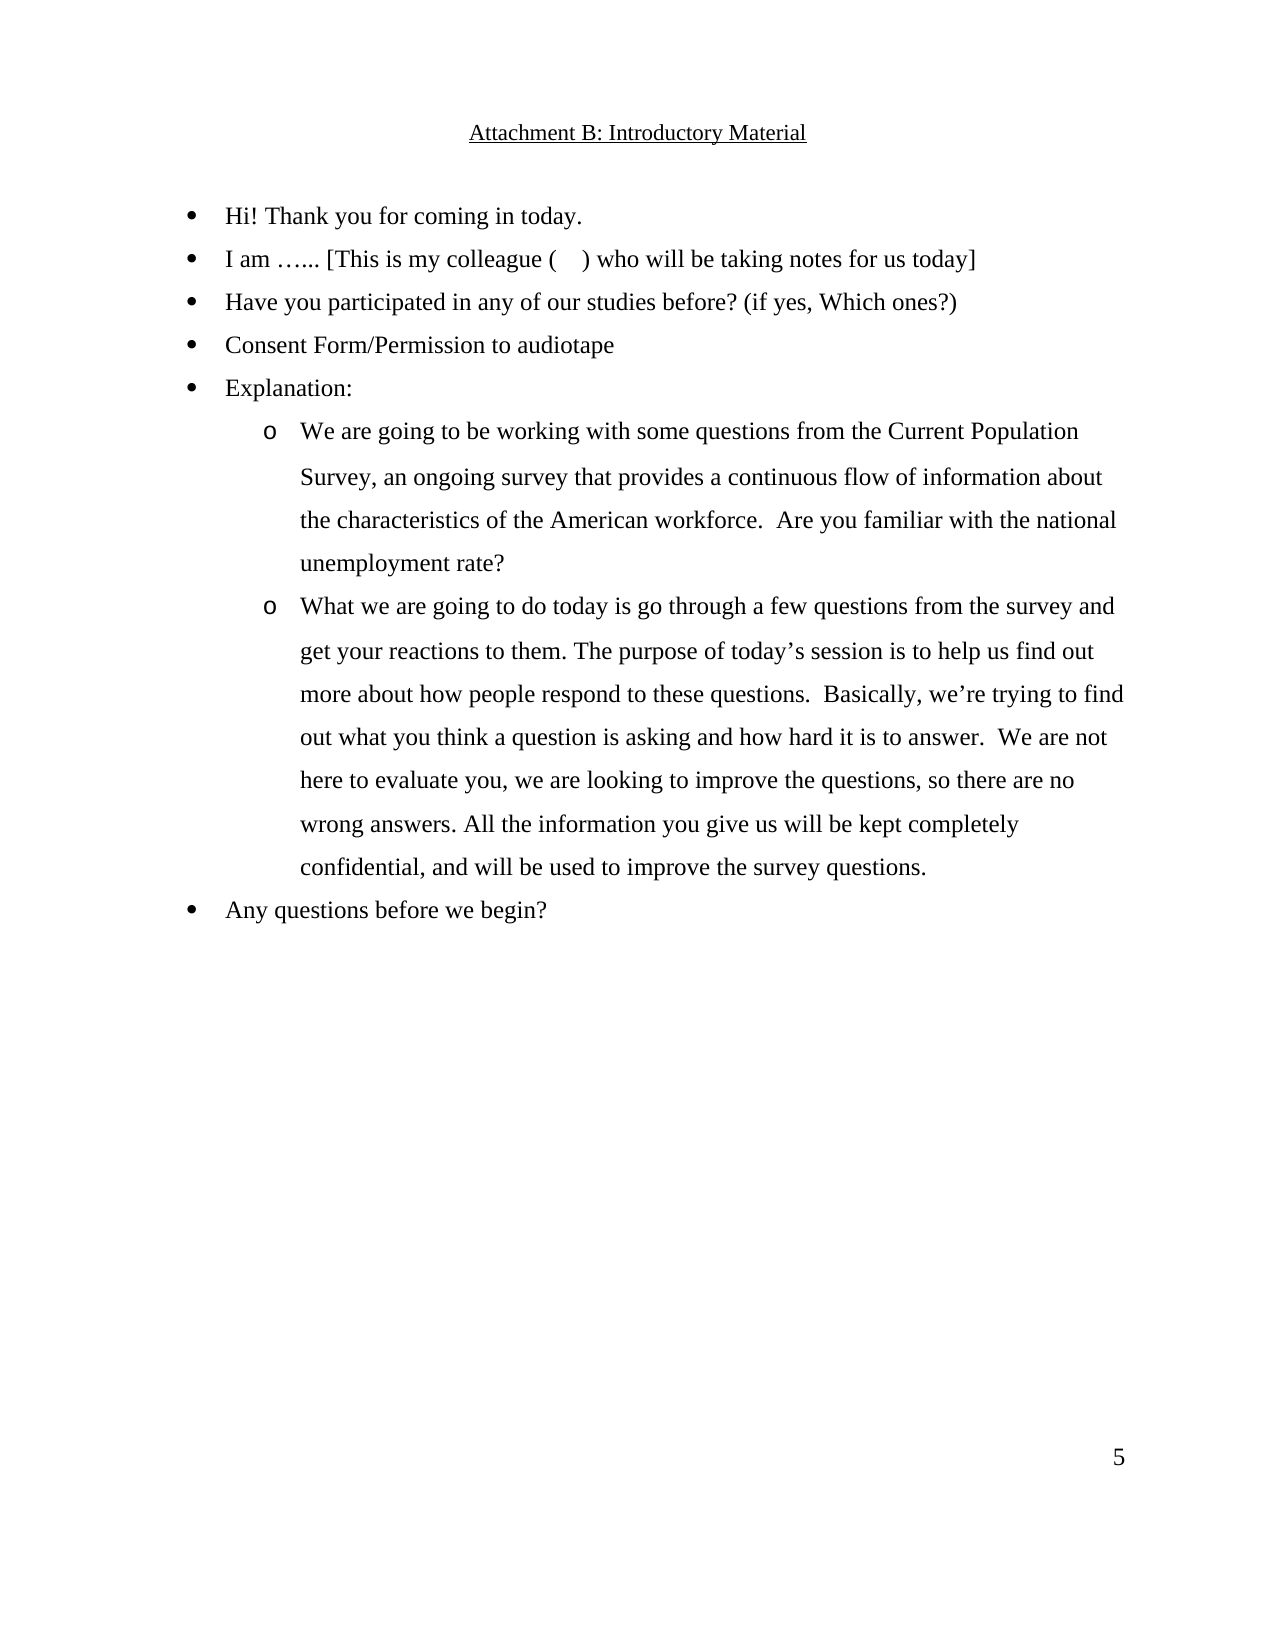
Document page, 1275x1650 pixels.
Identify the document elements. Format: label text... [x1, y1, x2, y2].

list Hi! Thank you for coming in today. [187, 201, 1125, 229]
text Attachment B: Introductory Material [150, 119, 1125, 145]
list Explanation: [187, 373, 1125, 402]
list Any questions before we begin? [187, 895, 1125, 924]
list Consent Form/Permission to audiotape [187, 330, 1125, 359]
list We are going to be working with some questions from the Current Population Survey, an ongoing survey that provides a continuous flow of information about the characteristics of the American workforce. Are you familiar with the national unemployment rate? [262, 416, 1125, 577]
list Have you participated in any of our studies before? (if yes, Which ones?) [187, 287, 1125, 316]
list I am …... [This is my colleague ( ) who will be taking notes for us today] [187, 244, 1125, 273]
list What we are going to do today is go through a few questions from the survey and get your reactions to them. The purpose of today’s session is to help us find out more about how people respond to these questions. Basically, we’re trying to find out what you think a question is asking and how hard it is to answer. We are not here to evaluate you, we are looking to improve the questions, so there are no wrong answers. All the information you give us will be kept completely confidential, and will be used to improve the survey questions. [262, 591, 1125, 881]
